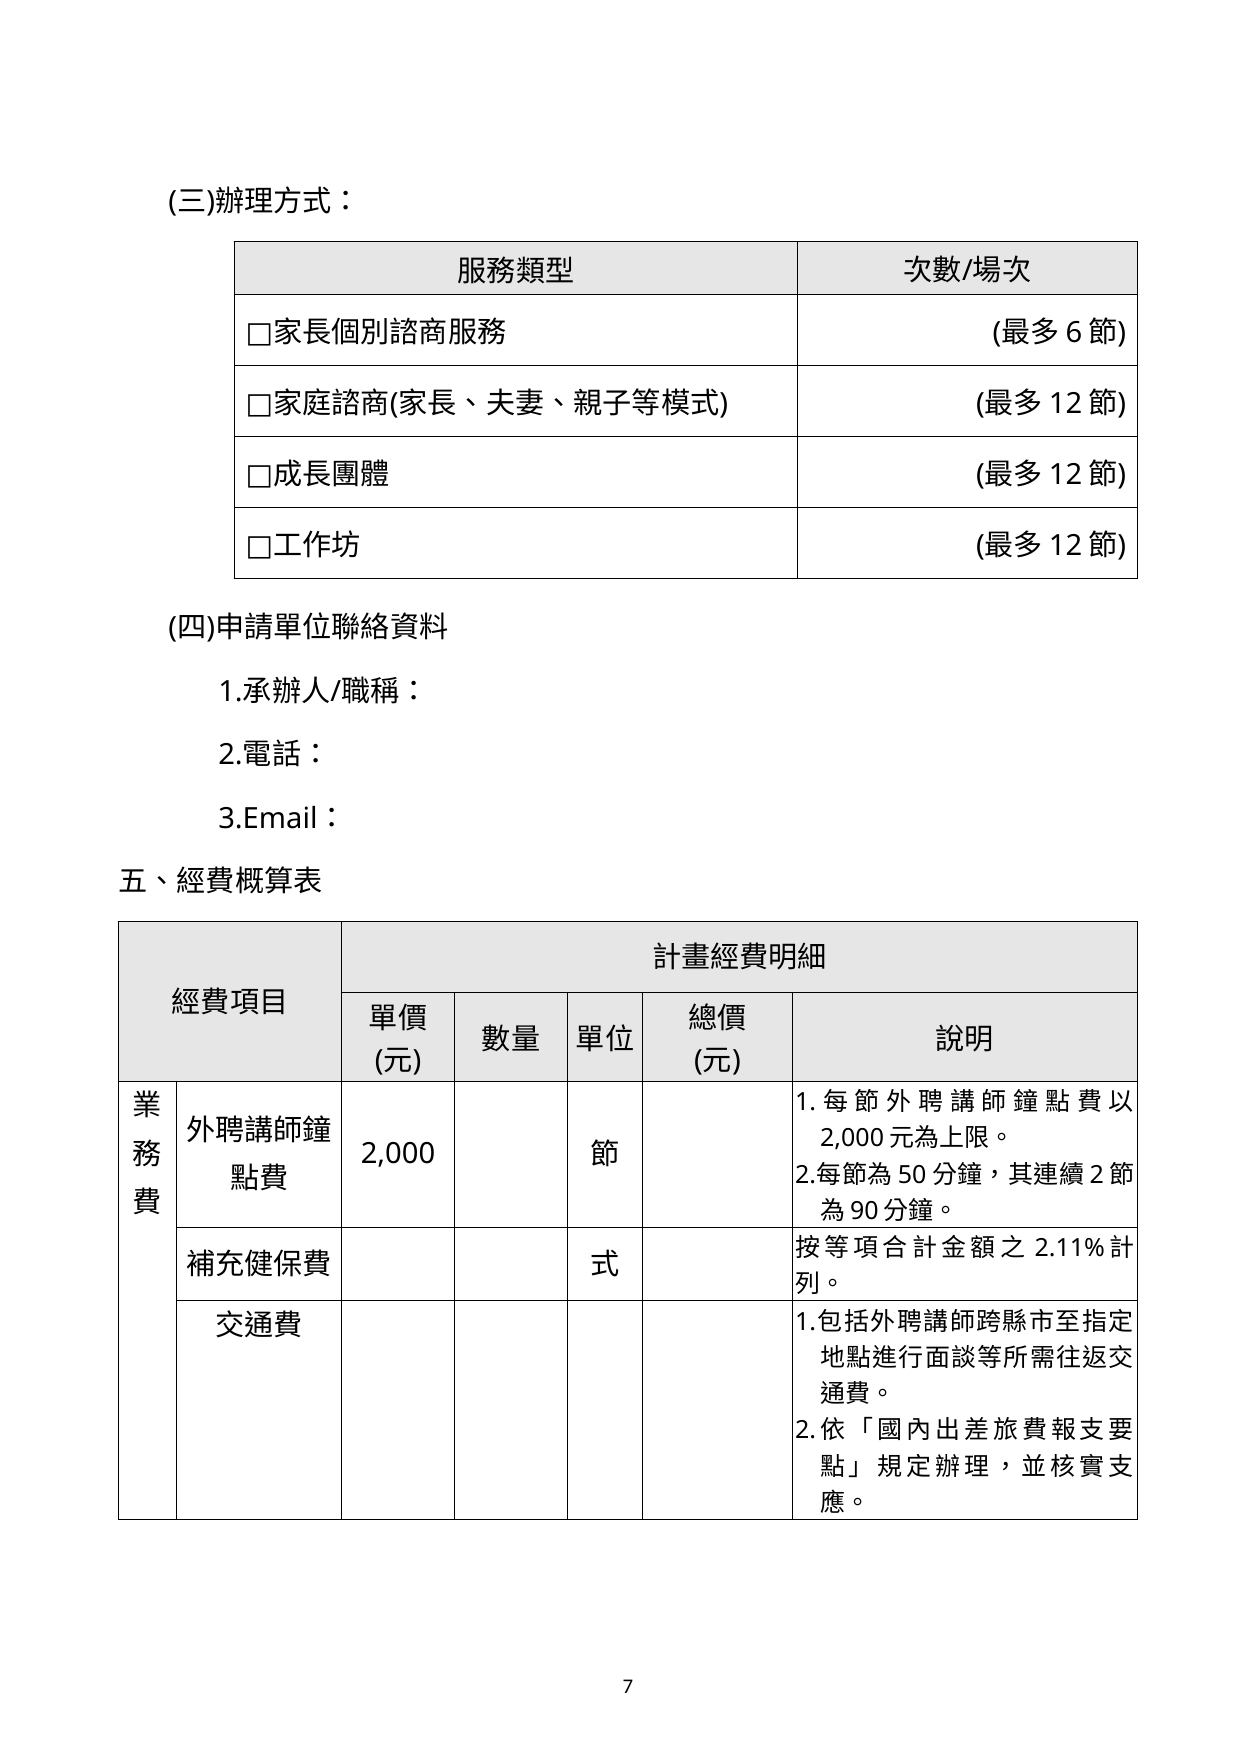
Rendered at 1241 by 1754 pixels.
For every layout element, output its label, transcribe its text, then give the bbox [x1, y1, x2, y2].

table_cell [455, 1082, 567, 1227]
text 1.承辦人/職稱： [218, 667, 1137, 709]
table_cell □成長團體 [235, 437, 797, 507]
table_cell [455, 1228, 567, 1300]
table_cell 1.每節外聘講師鐘點費以2,000元為上限。 2.每節為50分鐘，其連續2節為90分鐘。 [793, 1082, 1137, 1227]
table_cell 外聘講師鐘點費 [177, 1082, 341, 1227]
table_cell 業 務 費 [119, 1082, 176, 1519]
table_cell 數量 [455, 993, 567, 1081]
table_cell (最多6節) [798, 295, 1137, 365]
text 2.電話： [218, 731, 1137, 773]
table_cell 說明 [793, 993, 1137, 1081]
table_cell 單價 (元) [342, 993, 454, 1081]
text (三)辦理方式： [168, 178, 1137, 220]
table_cell 補充健保費 [177, 1228, 341, 1300]
table_cell 節 [568, 1082, 642, 1227]
table_cell □家長個別諮商服務 [235, 295, 797, 365]
text 五、經費概算表 [118, 858, 1137, 900]
table_cell [568, 1301, 642, 1519]
table_header 服務類型 [235, 242, 797, 294]
table_cell 總價 (元) [643, 993, 792, 1081]
table_cell 2,000 [342, 1082, 454, 1227]
table_cell [643, 1301, 792, 1519]
text (四)申請單位聯絡資料 [168, 604, 1137, 646]
table_header 次數/場次 [798, 242, 1137, 294]
text 3.Email： [218, 794, 1137, 837]
table_cell [342, 1301, 454, 1519]
table_cell (最多12節) [798, 437, 1137, 507]
table_cell [455, 1301, 567, 1519]
table_cell 式 [568, 1228, 642, 1300]
table_cell □工作坊 [235, 508, 797, 578]
table_cell □家庭諮商(家長、夫妻、親子等模式) [235, 366, 797, 436]
table_cell [643, 1228, 792, 1300]
table_cell 交通費 [177, 1301, 341, 1519]
table_cell (最多12節) [798, 366, 1137, 436]
table_cell [342, 1228, 454, 1300]
table_cell 1.包括外聘講師跨縣市至指定地點進行面談等所需往返交通費。 2.依「國內出差旅費報支要點」規定辦理，並核實支應。 [793, 1301, 1137, 1519]
table_header 計畫經費明細 [342, 922, 1137, 992]
table_header 經費項目 [119, 922, 341, 1081]
table_cell 單位 [568, 993, 642, 1081]
table_cell 按等項合計金額之2.11%計列。 [793, 1228, 1137, 1300]
table_cell [643, 1082, 792, 1227]
table_cell (最多12節) [798, 508, 1137, 578]
